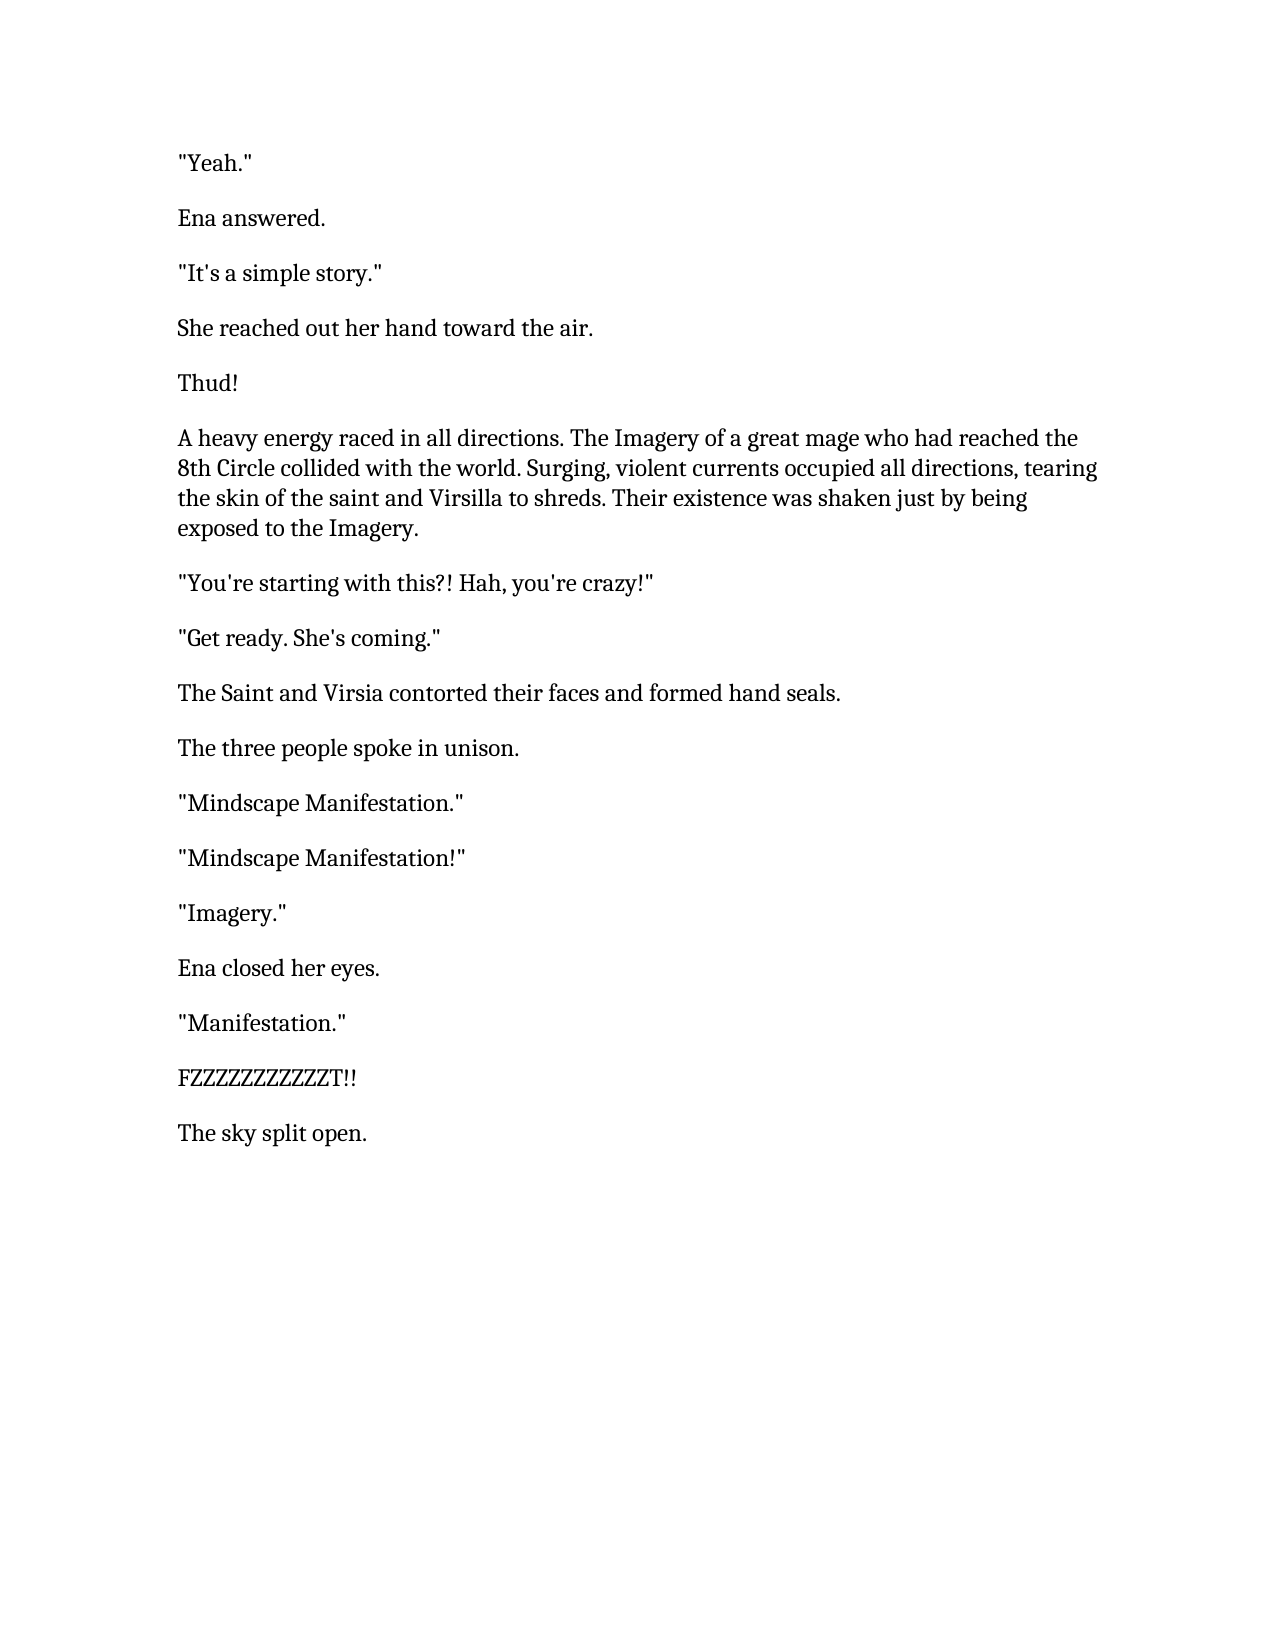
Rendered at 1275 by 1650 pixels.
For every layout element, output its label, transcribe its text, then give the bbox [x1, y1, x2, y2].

text "It's a simple story." [177, 258, 1098, 288]
text "Mindscape Manifestation!" [177, 843, 1098, 873]
text The Saint and Virsia contorted their faces and formed hand seals. [177, 678, 1098, 708]
text The sky split open. [177, 1118, 1098, 1148]
text "Manifestation." [177, 1008, 1098, 1038]
text "Get ready. She's coming." [177, 623, 1098, 653]
text "Mindscape Manifestation." [177, 788, 1098, 818]
text FZZZZZZZZZZZT!! [177, 1063, 1098, 1093]
text She reached out her hand toward the air. [177, 313, 1098, 343]
text The three people spoke in unison. [177, 733, 1098, 763]
text A heavy energy raced in all directions. The Imagery of a great mage who had reached the 8th Circle collided with the world. Surging, violent currents occupied all directions, tearing the skin of the saint and Virsilla to shreds. Their existence was shaken just by being exposed to the Imagery. [177, 423, 1098, 543]
text "Imagery." [177, 898, 1098, 928]
text Ena answered. [177, 203, 1098, 233]
text "Yeah." [177, 148, 1098, 178]
text Thud! [177, 368, 1098, 398]
text Ena closed her eyes. [177, 953, 1098, 983]
text "You're starting with this?! Hah, you're crazy!" [177, 568, 1098, 598]
